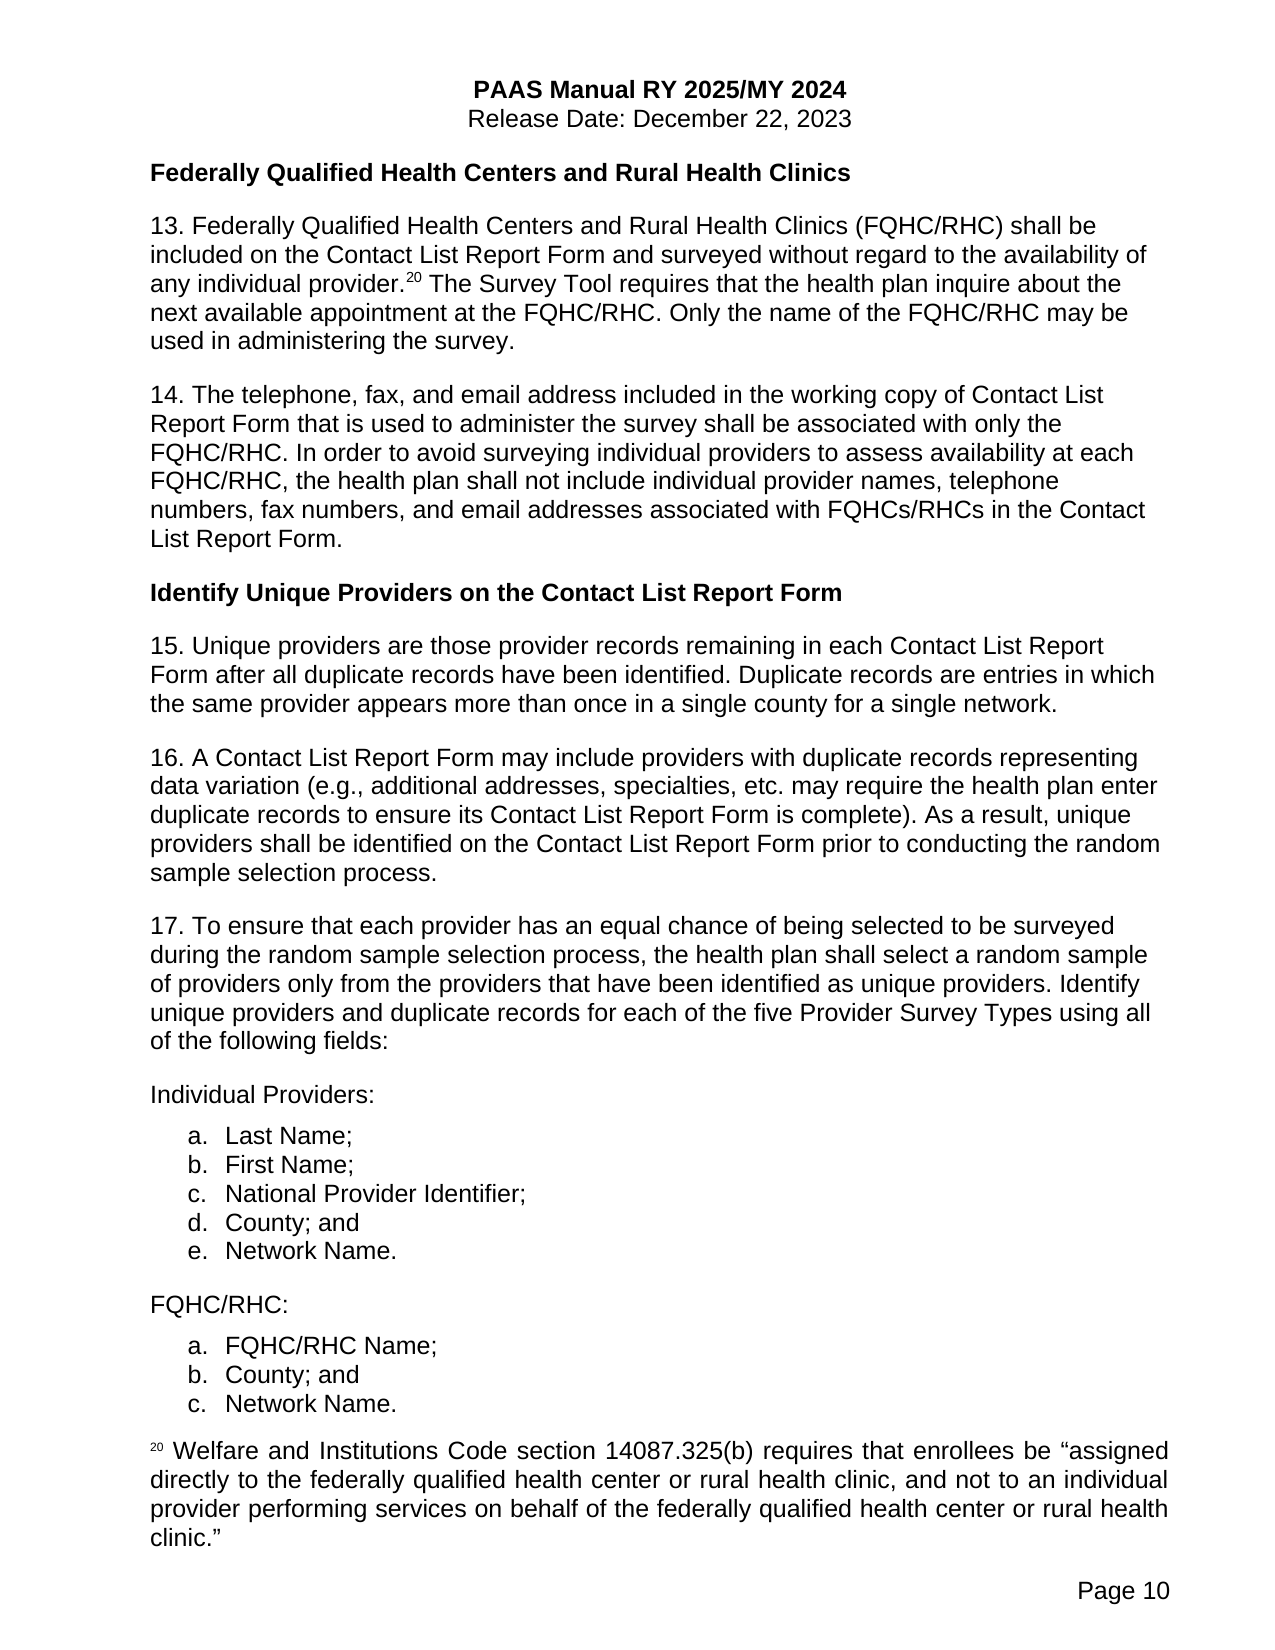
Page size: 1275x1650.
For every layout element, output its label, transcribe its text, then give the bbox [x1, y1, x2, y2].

text 17. To ensure that each provider has an equal chance of being selected to be surveyed during the random sample selection process, the health plan shall select a random sample of providers only from the providers that have been identified as unique providers. Identify unique providers and duplicate records for each of the five Provider Survey Types using all of the following fields: [150, 911, 1170, 1055]
list First Name; [187, 1150, 1095, 1179]
list Network Name. [187, 1236, 1095, 1265]
subtitle Identify Unique Providers on the Contact List Report Form [150, 577, 1170, 606]
list Last Name; [187, 1121, 1095, 1150]
text 16. A Contact List Report Form may include providers with duplicate records representing data variation (e.g., additional addresses, specialties, etc. may require the health plan enter duplicate records to ensure its Contact List Report Form is complete). As a result, unique providers shall be identified on the Contact List Report Form prior to conducting the random sample selection process. [150, 742, 1170, 886]
list FQHC/RHC Name; [187, 1331, 1095, 1360]
text 15. Unique providers are those provider records remaining in each Contact List Report Form after all duplicate records have been identified. Duplicate records are entries in which the same provider appears more than once in a single county for a single network. [150, 631, 1170, 717]
text 13. Federally Qualified Health Centers and Rural Health Clinics (FQHC/RHC) shall be included on the Contact List Report Form and surveyed without regard to the availability of any individual provider. The Survey Tool requires that the health plan inquire about the next available appointment at the FQHC/RHC. Only the name of the FQHC/RHC may be used in administering the survey. [150, 211, 1170, 355]
text Individual Providers: [150, 1080, 1095, 1109]
subtitle Federally Qualified Health Centers and Rural Health Clinics [150, 157, 1170, 186]
list National Provider Identifier; [187, 1179, 1095, 1207]
text 14. The telephone, fax, and email address included in the working copy of Contact List Report Form that is used to administer the survey shall be associated with only the FQHC/RHC. In order to avoid surveying individual providers to assess availability at each FQHC/RHC, the health plan shall not include individual provider names, telephone numbers, fax numbers, and email addresses associated with FQHCs/RHCs in the Contact List Report Form. [150, 380, 1170, 552]
text FQHC/RHC: [150, 1290, 1095, 1319]
list County; and [187, 1360, 1095, 1389]
list Network Name. [187, 1389, 1095, 1417]
list County; and [187, 1207, 1095, 1236]
